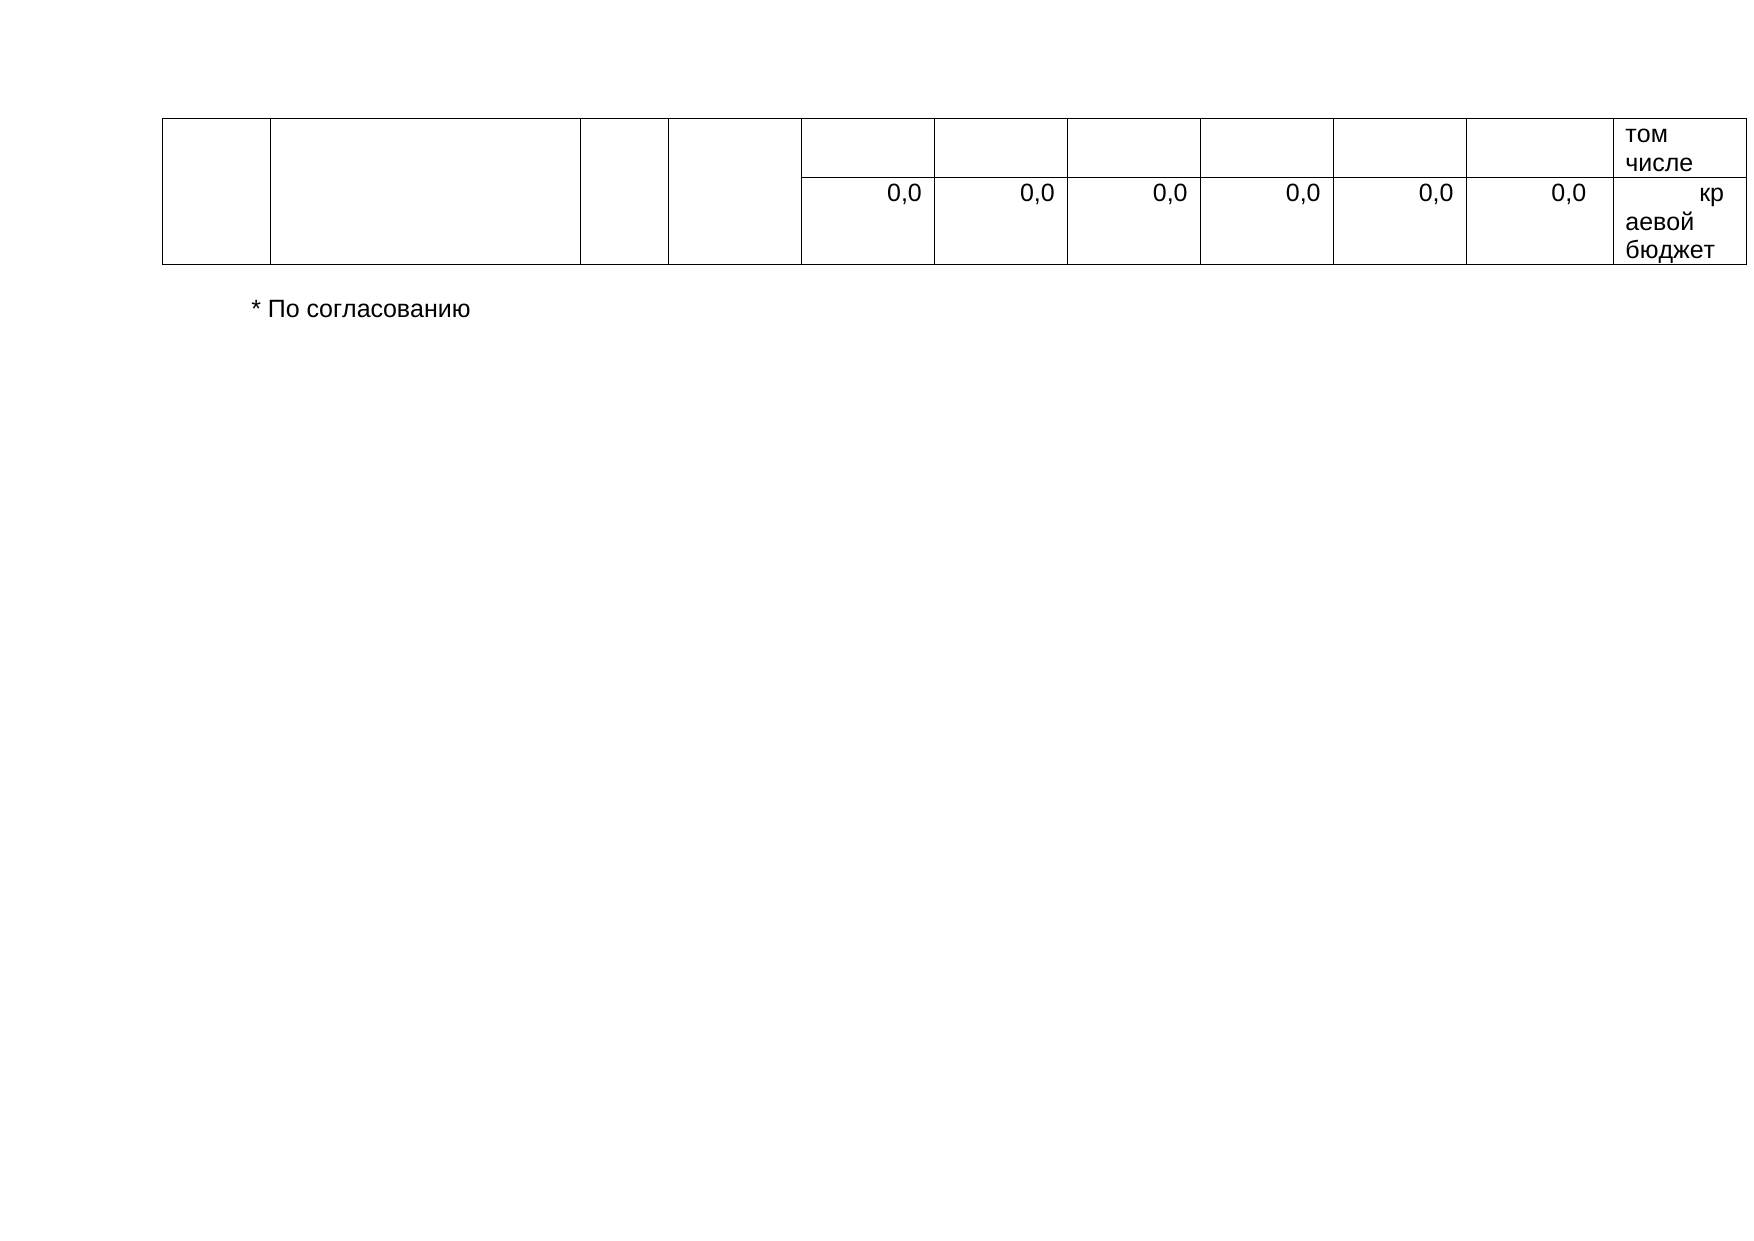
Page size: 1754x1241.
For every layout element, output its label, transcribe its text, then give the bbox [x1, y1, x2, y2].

text * По согласованию [177, 294, 1665, 322]
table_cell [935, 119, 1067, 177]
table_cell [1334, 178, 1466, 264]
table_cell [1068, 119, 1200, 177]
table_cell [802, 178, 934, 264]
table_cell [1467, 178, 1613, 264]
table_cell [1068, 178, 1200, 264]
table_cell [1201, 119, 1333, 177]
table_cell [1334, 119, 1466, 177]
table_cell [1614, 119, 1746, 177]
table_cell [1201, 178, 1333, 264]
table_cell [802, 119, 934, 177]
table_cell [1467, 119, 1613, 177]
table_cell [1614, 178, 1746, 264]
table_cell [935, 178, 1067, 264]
